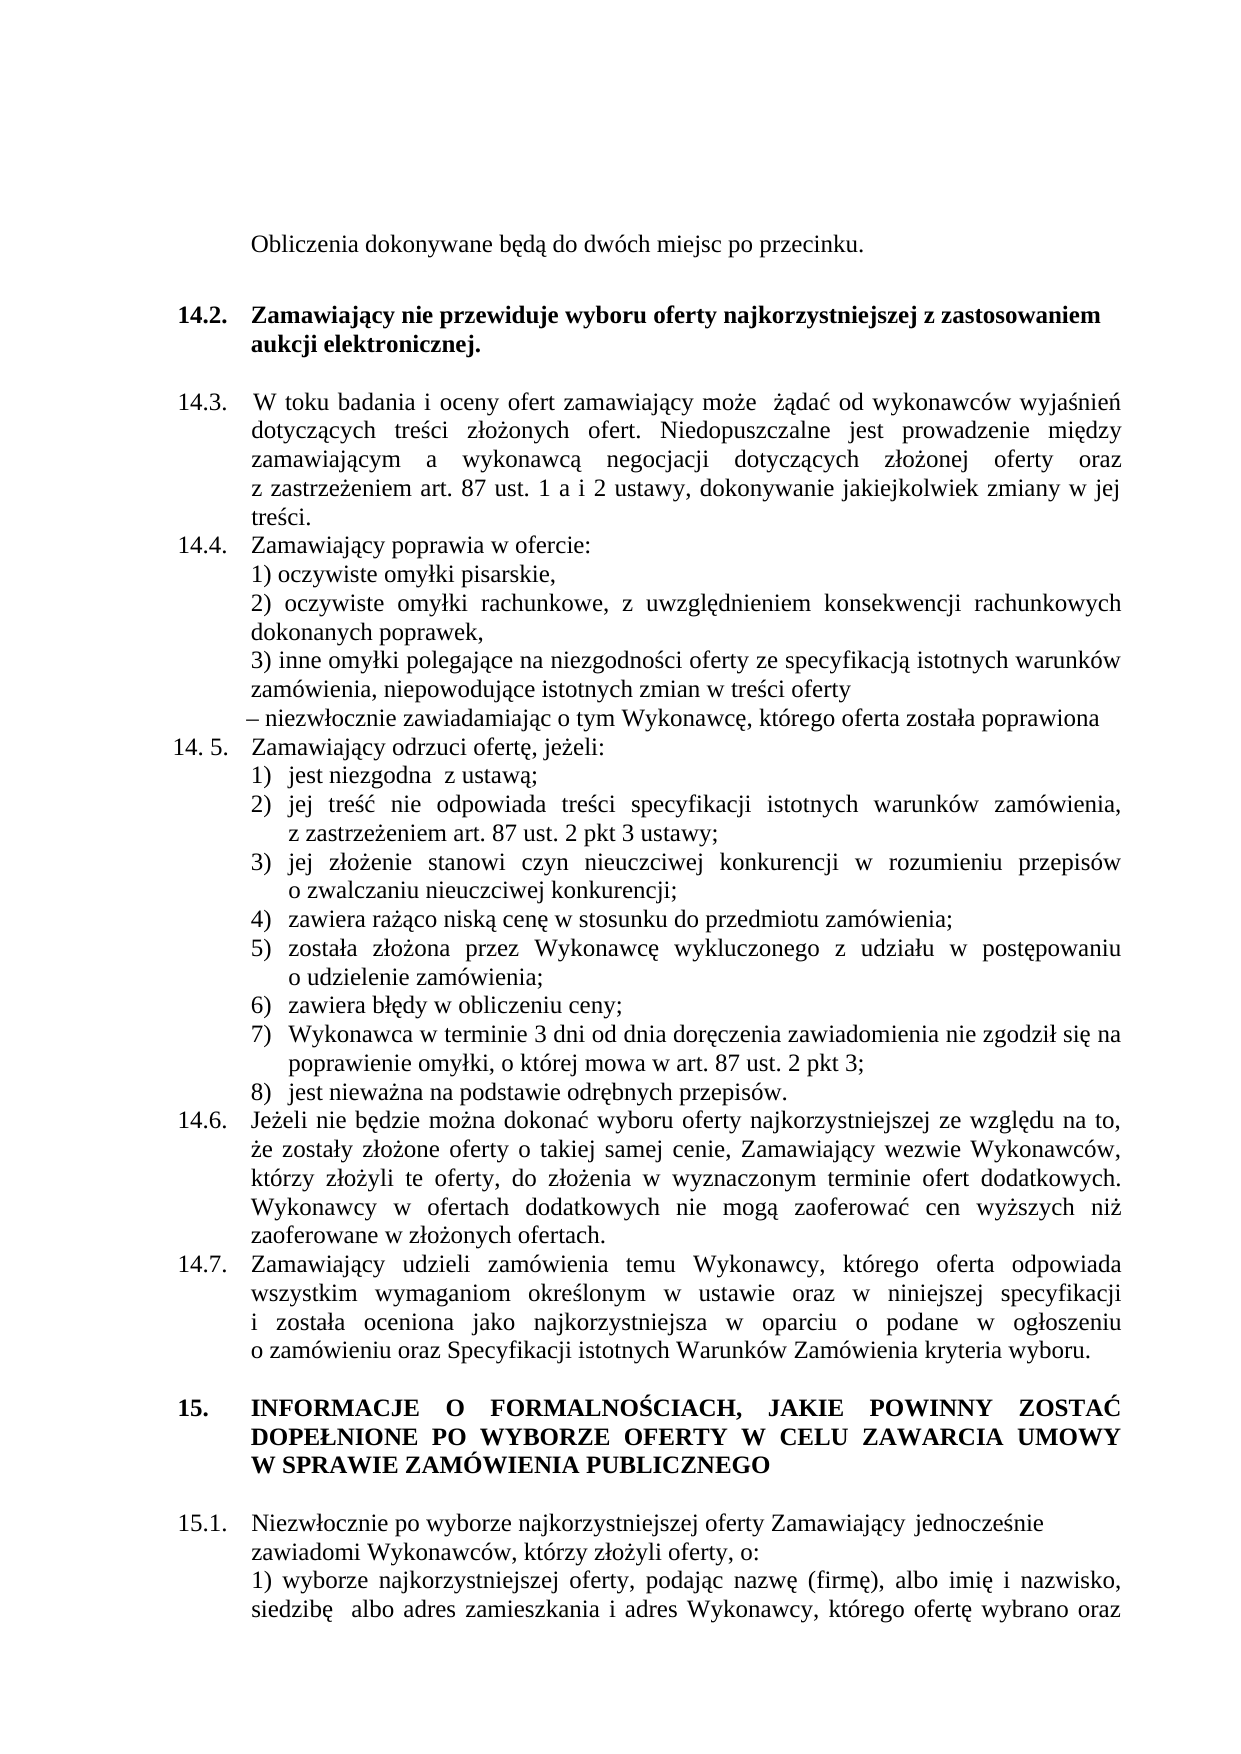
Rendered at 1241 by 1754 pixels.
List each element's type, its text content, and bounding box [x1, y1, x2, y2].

list zawiera rażąco niską cenę w stosunku do przedmiotu zamówienia; [251, 904, 1122, 933]
text 14.2. Zamawiający nie przewiduje wyboru oferty najkorzystniejszej z zastosowaniem aukcji elektronicznej. [177, 301, 1122, 358]
list jest nieważna na podstawie odrębnych przepisów. [251, 1077, 1122, 1106]
text 1) oczywiste omyłki pisarskie, [251, 559, 1122, 588]
text 15. INFORMACJE O FORMALNOŚCIACH, JAKIE POWINNY ZOSTAĆ DOPEŁNIONE PO WYBORZE OFERTY W CELU ZAWARCIA UMOWY W SPRAWIE ZAMÓWIENIA PUBLICZNEGO [177, 1393, 1122, 1479]
list Wykonawca w terminie 3 dni od dnia doręczenia zawiadomienia nie zgodził się na poprawienie omyłki, o której mowa w art. 87 ust. 2 pkt 3; [251, 1019, 1122, 1077]
text 2) oczywiste omyłki rachunkowe, z uwzględnieniem konsekwencji rachunkowych dokonanych poprawek, [177, 588, 1122, 646]
text 14.3. W toku badania i oceny ofert zamawiający może żądać od wykonawców wyjaśnień dotyczących treści złożonych ofert. Niedopuszczalne jest prowadzenie między zamawiającym a wykonawcą negocjacji dotyczących złożonej oferty oraz z zastrzeżeniem art. 87 ust. i 2 ustawy, dokonywanie jakiejkolwiek zmiany w jej treści. [103, 387, 1122, 531]
text 14. 5. Zamawiający odrzuci ofertę, jeżeli: [104, 732, 1122, 761]
list jej złożenie stanowi czyn nieuczciwej konkurencji w rozumieniu przepisów o zwalczaniu nieuczciwej konkurencji; [251, 847, 1122, 904]
list jest niezgodna z ustawą; [251, 761, 1122, 789]
text – niezwłocznie zawiadamiając o tym Wykonawcę, którego oferta została poprawiona [104, 703, 1122, 732]
text 14.6. Jeżeli nie będzie można dokonać wyboru oferty najkorzystniejszej ze względu na to, że zostały złożone oferty o takiej samej cenie, Zamawiający wezwie Wykonawców, którzy złożyli te oferty, do złożenia w wyznaczonym terminie ofert dodatkowych. Wykonawcy w ofertach dodatkowych nie mogą zaoferować cen wyższych niż zaoferowane w złożonych ofertach. [177, 1106, 1122, 1249]
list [251, 1566, 1122, 1623]
text 14.7. Zamawiający udzieli zamówienia temu Wykonawcy, którego oferta odpowiada wszystkim wymaganiom określonym w ustawie oraz w niniejszej specyfikacji i została oceniona jako najkorzystniejsza w oparciu o podane w ogłoszeniu o zamówieniu oraz Specyfikacji istotnych Warunków Zamówienia kryteria wyboru. [177, 1249, 1122, 1364]
list zawiera błędy w obliczeniu ceny; [251, 991, 1122, 1019]
list jej treść nie odpowiada treści specyfikacji istotnych warunków zamówienia, z zastrzeżeniem art. 87 ust. 2 pkt 3 ustawy; [251, 789, 1122, 847]
text Obliczenia dokonywane będą do dwóch miejsc po przecinku. [251, 190, 1122, 257]
list została złożona przez Wykonawcę wykluczonego z udziału w postępowaniu o udzielenie zamówienia; [251, 933, 1122, 991]
list 15.1. Niezwłocznie po wyborze najkorzystniejszej oferty Zamawiający jednocześnie zawiadomi Wykonawców, którzy złożyli oferty, o: [177, 1508, 1122, 1566]
text 3) inne omyłki polegające na niezgodności oferty ze specyfikacją istotnych warunków zamówienia, niepowodujące istotnych zmian w treści oferty [177, 646, 1122, 703]
text 14.4. Zamawiający poprawia w ofercie: [177, 531, 1122, 559]
